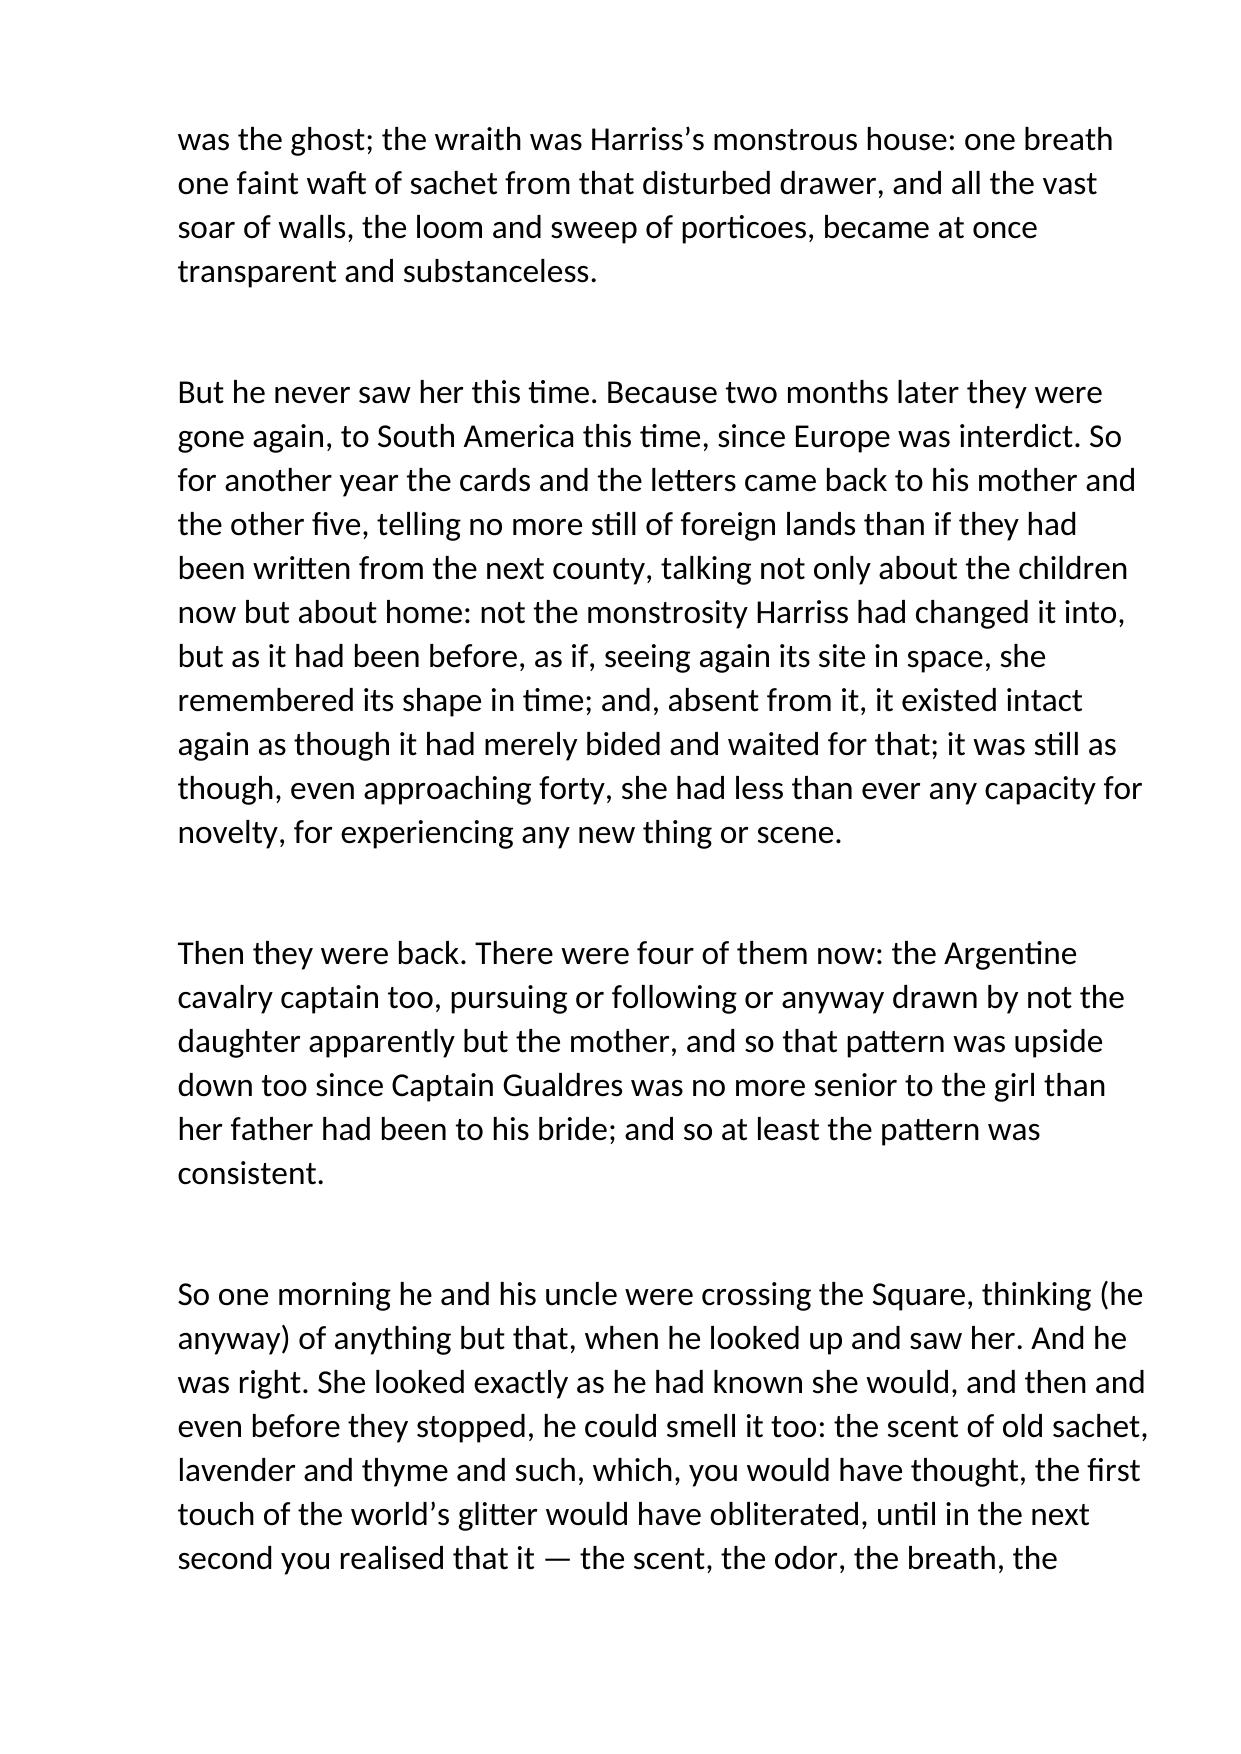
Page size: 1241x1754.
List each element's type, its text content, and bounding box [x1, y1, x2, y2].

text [177, 118, 1152, 291]
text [177, 1273, 1152, 1578]
text Then they were back. There were four of them now: the Argentine cavalry captain too, pursuing or following or anyway drawn by not the daughter apparently but the mother, and so that pattern was upside down too since Captain Gualdres was no more senior to the girl than her father had been to his bride; and so at least the pattern was consistent. [177, 932, 1152, 1193]
text But he never saw her this time. Because two months later they were gone again, to South America this time, since Europe was interdict. So for another year the cards and the letters came back to his mother and the other five, telling no more still of foreign lands than if they had been written from the next county, talking not only about the children now but about home: not the monstrosity Harriss had changed it into, but as it had been before, as if, seeing again its site in space, she remembered its shape in time; and, absent from it, it existed intact again as though it had merely bided and waited for that; it was still as though, even approaching forty, she had less than ever any capacity for novelty, for experiencing any new thing or scene. [177, 371, 1152, 852]
